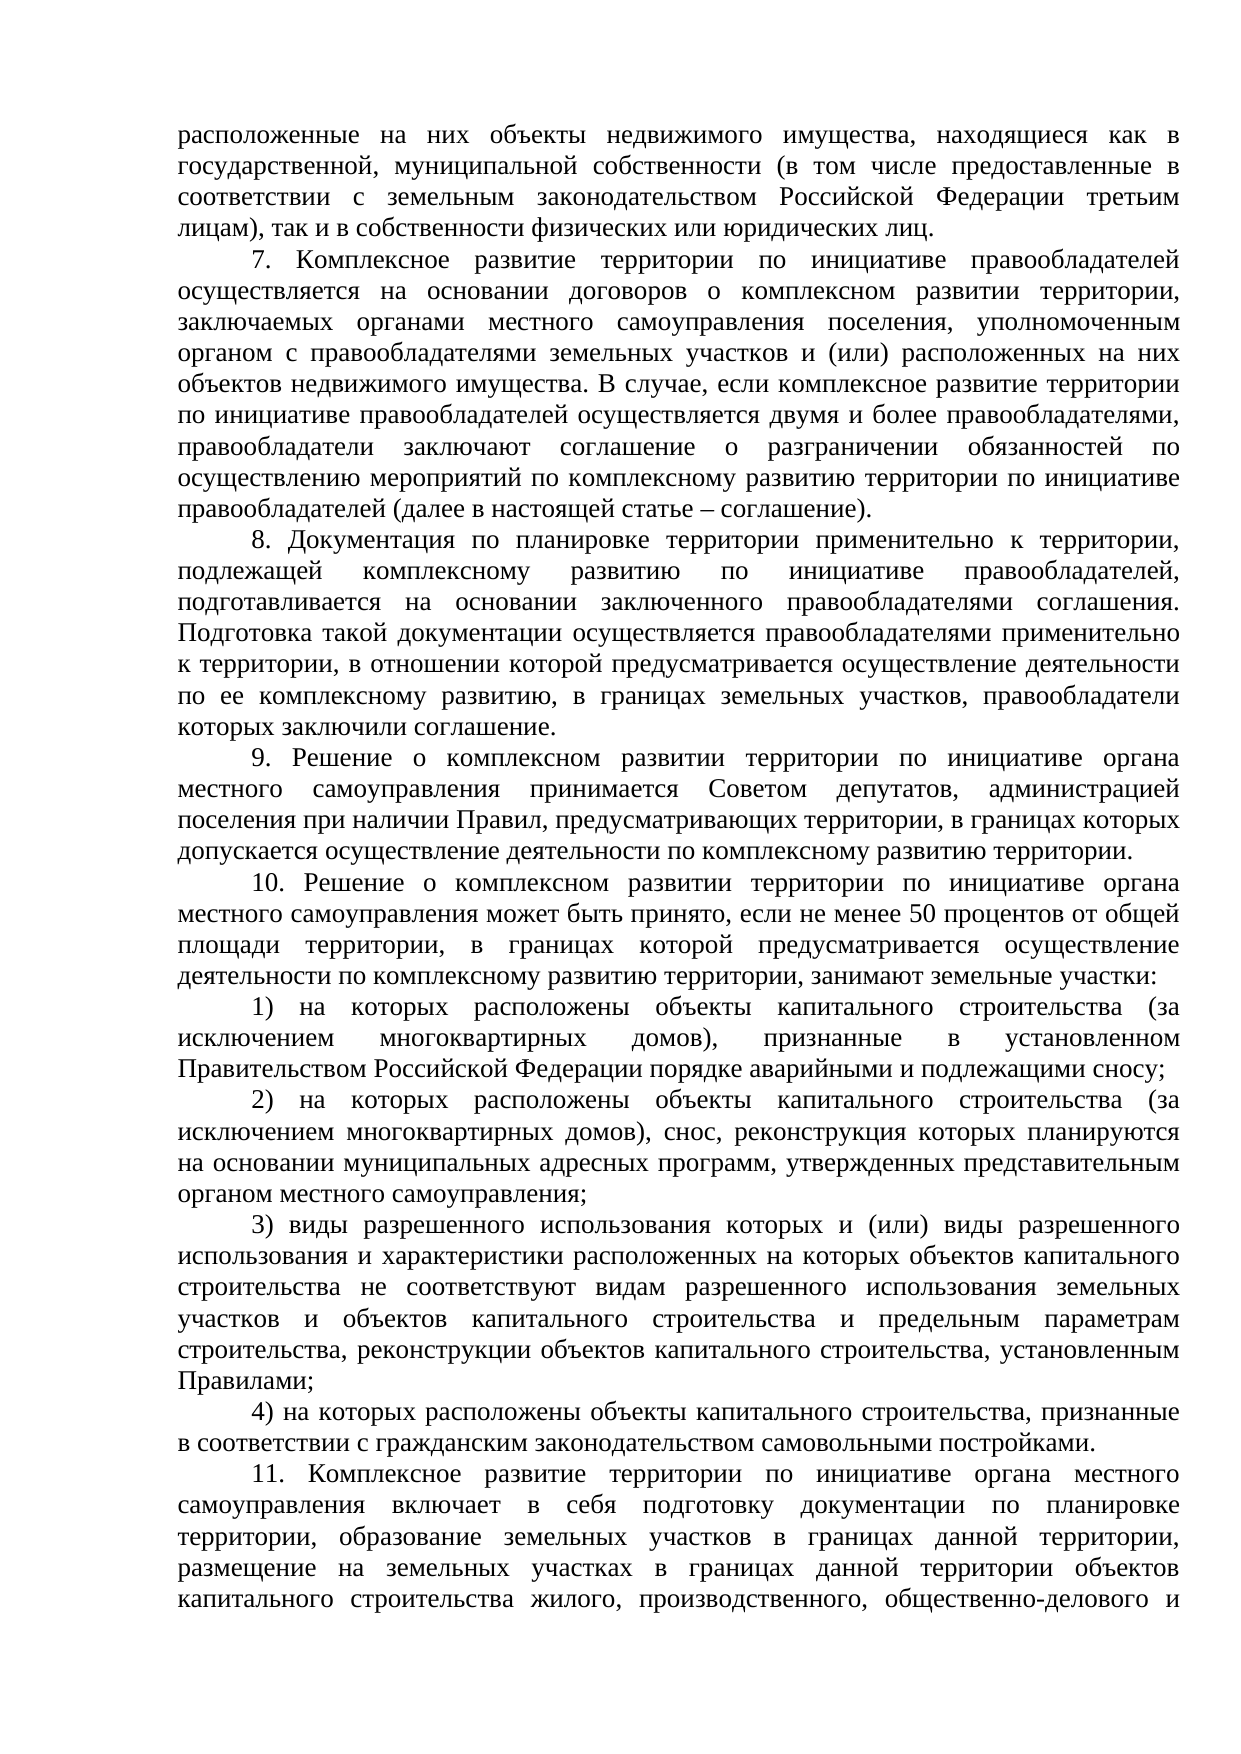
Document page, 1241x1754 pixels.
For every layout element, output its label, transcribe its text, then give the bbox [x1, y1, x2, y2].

text 3) виды разрешенного использования которых и (или) виды разрешенного использования и характеристики расположенных на которых объектов капитального строительства не соответствуют видам разрешенного использования земельных участков и объектов капитального строительства и предельным параметрам строительства, реконструкции объектов капитального строительства, установленным Правилами; [177, 1208, 1181, 1395]
text 2) на которых расположены объекты капитального строительства (за исключением многоквартирных домов), снос, реконструкция которых планируются на основании муниципальных адресных программ, утвержденных представительным органом местного самоуправления; [177, 1084, 1181, 1208]
text 10. Решение о комплексном развитии территории по инициативе органа местного самоуправления может быть принято, если не менее 50 процентов от общей площади территории, в границах которой предусматривается осуществление деятельности по комплексному развитию территории, занимают земельные участки: [177, 866, 1181, 990]
text 8. Документация по планировке территории применительно к территории, подлежащей комплексному развитию по инициативе правообладателей, подготавливается на основании заключенного правообладателями соглашения. Подготовка такой документации осуществляется правообладателями применительно к территории, в отношении которой предусматривается осуществление деятельности по ее комплексному развитию, в границах земельных участков, правообладатели которых заключили соглашение. [177, 523, 1181, 741]
text 4) на которых расположены объекты капитального строительства, признанные в соответствии с гражданским законодательством самовольными постройками. [177, 1395, 1181, 1457]
text 7. Комплексное развитие территории по инициативе правообладателей осуществляется на основании договоров о комплексном развитии территории, заключаемых органами местного самоуправления поселения, уполномоченным органом с правообладателями земельных участков и (или) расположенных на них объектов недвижимого имущества. В случае, если комплексное развитие территории по инициативе правообладателей осуществляется двумя и более правообладателями, правообладатели заключают соглашение о разграничении обязанностей по осуществлению мероприятий по комплексному развитию территории по инициативе правообладателей (далее в настоящей статье – соглашение). [177, 243, 1181, 523]
text 9. Решение о комплексном развитии территории по инициативе органа местного самоуправления принимается Советом депутатов, администрацией поселения при наличии Правил, предусматривающих территории, в границах которых допускается осуществление деятельности по комплексному развитию территории. [177, 741, 1181, 866]
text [177, 118, 1181, 243]
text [177, 1457, 1181, 1613]
text 1) на которых расположены объекты капитального строительства (за исключением многоквартирных домов), признанные в установленном Правительством Российской Федерации порядке аварийными и подлежащими сносу; [177, 990, 1181, 1084]
